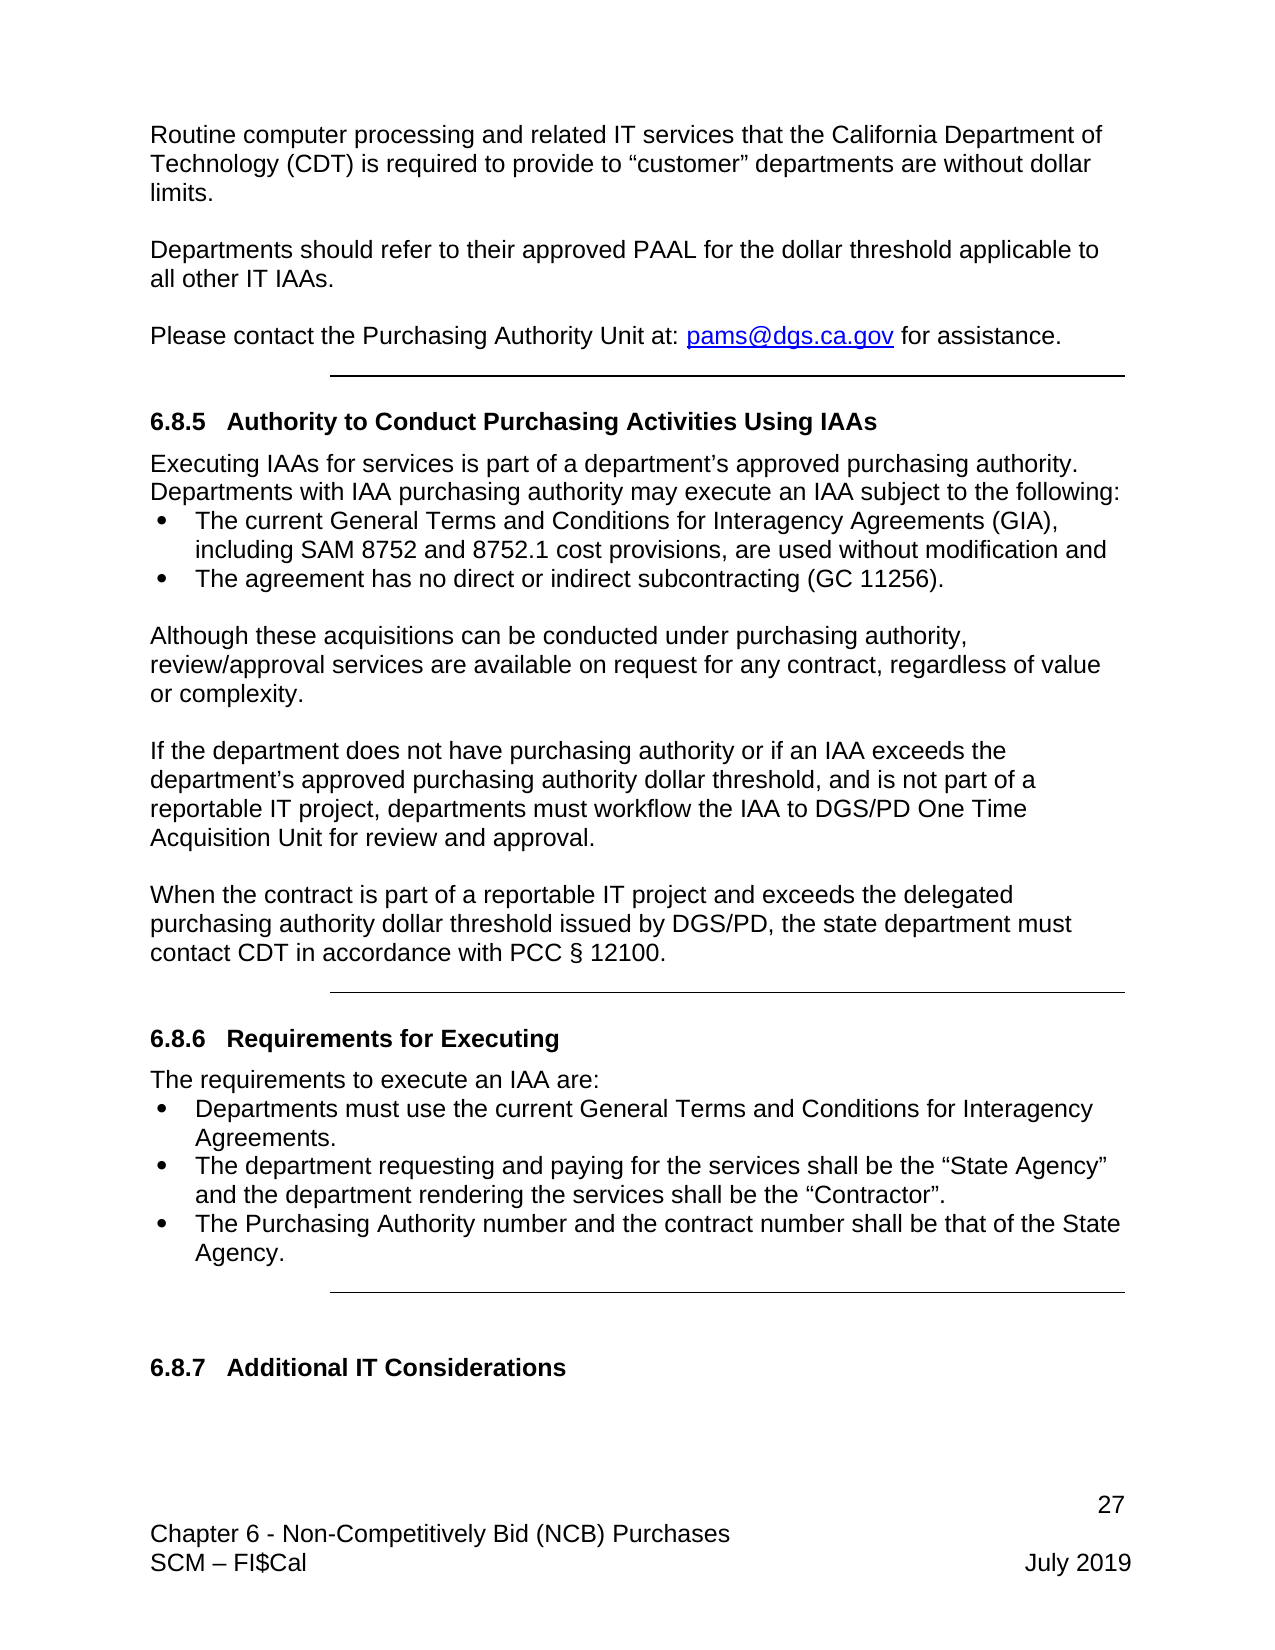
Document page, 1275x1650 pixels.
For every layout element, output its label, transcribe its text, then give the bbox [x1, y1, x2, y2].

text Please contact the Purchasing Authority Unit at: pams@dgs.ca.gov for assistance. [150, 321, 1125, 350]
text If the department does not have purchasing authority or if an IAA exceeds the department’s approved purchasing authority dollar threshold, and is not part of a reportable IT project, departments must workflow the IAA to DGS/PD One Time Acquisition Unit for review and approval. [150, 736, 1125, 851]
text Although these acquisitions can be conducted under purchasing authority, review/approval services are available on request for any contract, regardless of value or complexity. [150, 621, 1125, 708]
subtitle 6.8.5 Authority to Conduct Purchasing Activities Using IAAs [150, 407, 1125, 436]
subtitle 6.8.7 Additional IT Considerations [150, 1353, 1125, 1381]
text Executing IAAs for services is part of a department’s approved purchasing authority. Departments with IAA purchasing authority may execute an IAA subject to the following: [150, 449, 1125, 506]
text Departments should refer to their approved PAAL for the dollar threshold applicable to all other IT IAAs. [150, 235, 1125, 292]
list The current General Terms and Conditions for Interagency Agreements (GIA), including SAM 8752 and 8752.1 cost provisions, are used without modification and [157, 506, 1125, 564]
subtitle 6.8.6 Requirements for Executing [150, 1024, 1125, 1052]
text Routine computer processing and related IT services that the California Department of Technology (CDT) is required to provide to “customer” departments are without dollar limits. [150, 120, 1125, 206]
list The agreement has no direct or indirect subcontracting (GC 11256). [157, 564, 1125, 593]
text The requirements to execute an IAA are: [150, 1065, 1125, 1094]
list The Purchasing Authority number and the contract number shall be that of the State Agency. [157, 1209, 1125, 1267]
list Departments must use the current General Terms and Conditions for Interagency Agreements. [157, 1094, 1125, 1151]
text When the contract is part of a reportable IT project and exceeds the delegated purchasing authority dollar threshold issued by DGS/PD, the state department must contact CDT in accordance with PCC § 12100. [150, 880, 1125, 966]
list The department requesting and paying for the services shall be the “State Agency” and the department rendering the services shall be the “Contractor”. [157, 1151, 1125, 1209]
